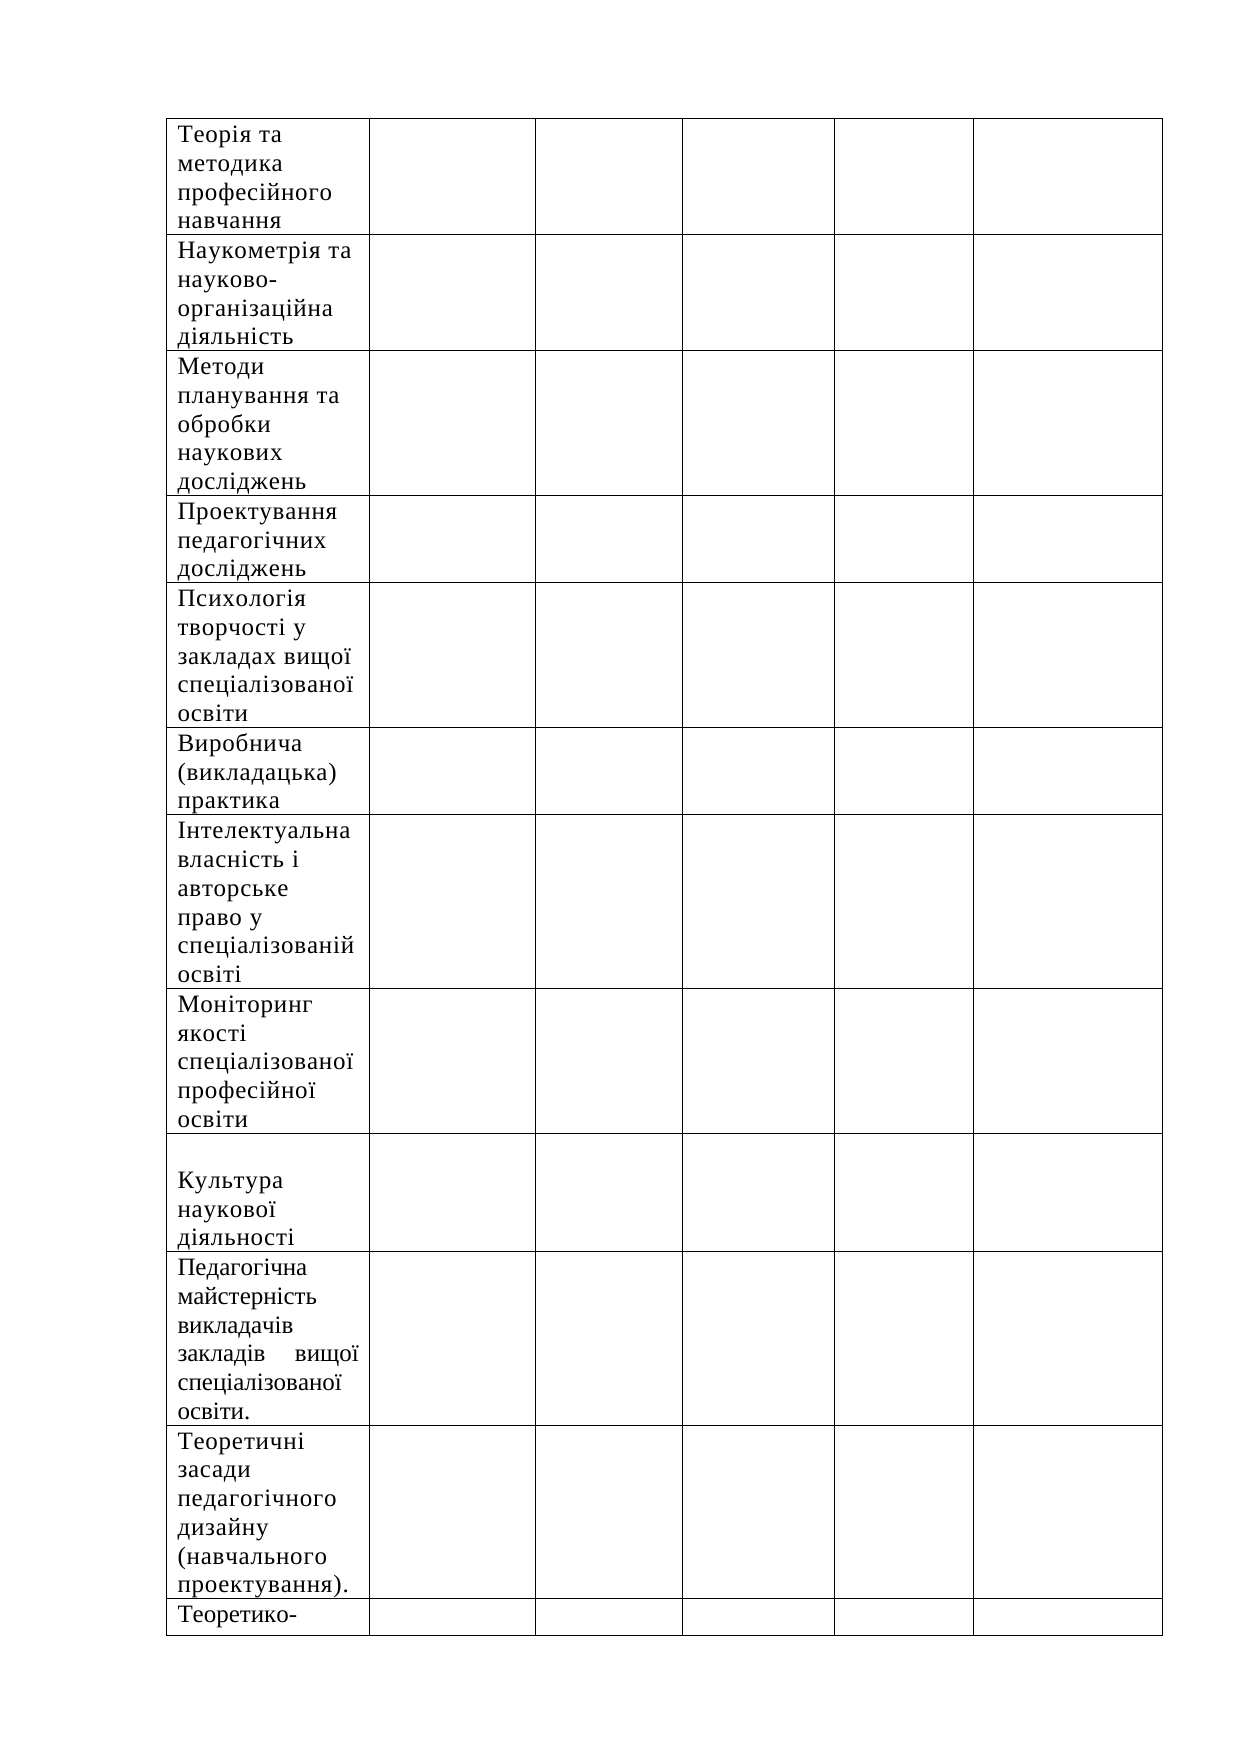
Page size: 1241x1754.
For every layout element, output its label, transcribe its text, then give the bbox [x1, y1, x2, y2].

table_cell [835, 235, 973, 350]
table_cell [370, 119, 535, 234]
table_cell Теоретичні засади педагогічного дизайну (навчального проектування). [167, 1426, 369, 1598]
table_cell [370, 1134, 535, 1251]
table_cell [974, 728, 1162, 814]
table_cell [370, 728, 535, 814]
table_cell [835, 119, 973, 234]
table_cell [683, 1134, 834, 1251]
table_cell [835, 351, 973, 495]
table_cell [835, 815, 973, 988]
table_cell [536, 1252, 682, 1425]
table_cell [370, 1426, 535, 1598]
table_cell [536, 496, 682, 582]
table_cell [370, 583, 535, 727]
table_cell [974, 1252, 1162, 1425]
table_cell [683, 583, 834, 727]
table_cell [974, 235, 1162, 350]
table_cell [370, 496, 535, 582]
table_cell [835, 1134, 973, 1251]
table_cell [974, 1134, 1162, 1251]
table_cell [683, 119, 834, 234]
table_cell [370, 1599, 535, 1634]
table_cell [683, 351, 834, 495]
table_cell Методи планування та обробки наукових досліджень [167, 351, 369, 495]
table_cell [835, 728, 973, 814]
table_cell [370, 1252, 535, 1425]
table_cell [974, 496, 1162, 582]
table_cell [536, 119, 682, 234]
table_cell Проектування педагогічних досліджень [167, 496, 369, 582]
table_cell Теорія та методика професійного навчання [167, 119, 369, 234]
table_cell Психологія творчості у закладах вищої спеціалізованої освіти [167, 583, 369, 727]
table_cell [683, 1426, 834, 1598]
table_cell [974, 583, 1162, 727]
table_cell Педагогічна майстерність викладачів закладів вищої спеціалізованої освіти. [167, 1252, 369, 1425]
table_cell Інтелектуальна власність і авторське право у спеціалізованій освіті [167, 815, 369, 988]
table_cell [536, 1599, 682, 1634]
table_cell [974, 815, 1162, 988]
table_cell [835, 1426, 973, 1598]
table_cell [974, 1599, 1162, 1634]
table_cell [167, 1599, 369, 1634]
table_cell [683, 815, 834, 988]
table_cell [536, 1134, 682, 1251]
table_cell [974, 989, 1162, 1133]
table_cell [974, 351, 1162, 495]
table_cell [536, 235, 682, 350]
table_cell Моніторинг якості спеціалізованої професійної освіти [167, 989, 369, 1133]
table_cell [536, 815, 682, 988]
table_cell [536, 351, 682, 495]
table_cell [370, 815, 535, 988]
table_cell Культура наукової діяльності [167, 1134, 369, 1251]
table_cell [536, 1426, 682, 1598]
table_cell [683, 235, 834, 350]
table_cell [370, 351, 535, 495]
table_cell [974, 119, 1162, 234]
table_cell Виробнича (викладацька) практика [167, 728, 369, 814]
table_cell [835, 1599, 973, 1634]
table_cell [683, 1599, 834, 1634]
table_cell [835, 1252, 973, 1425]
table_cell [536, 989, 682, 1133]
table_cell [683, 1252, 834, 1425]
table_cell [536, 728, 682, 814]
table_cell [370, 235, 535, 350]
table_cell Наукометрія та науково-організаційна діяльність [167, 235, 369, 350]
table_cell [835, 989, 973, 1133]
table_cell [370, 989, 535, 1133]
table_cell [974, 1426, 1162, 1598]
table_cell [683, 728, 834, 814]
table_cell [536, 583, 682, 727]
table_cell [683, 496, 834, 582]
table_cell [835, 496, 973, 582]
table_cell [835, 583, 973, 727]
table_cell [683, 989, 834, 1133]
